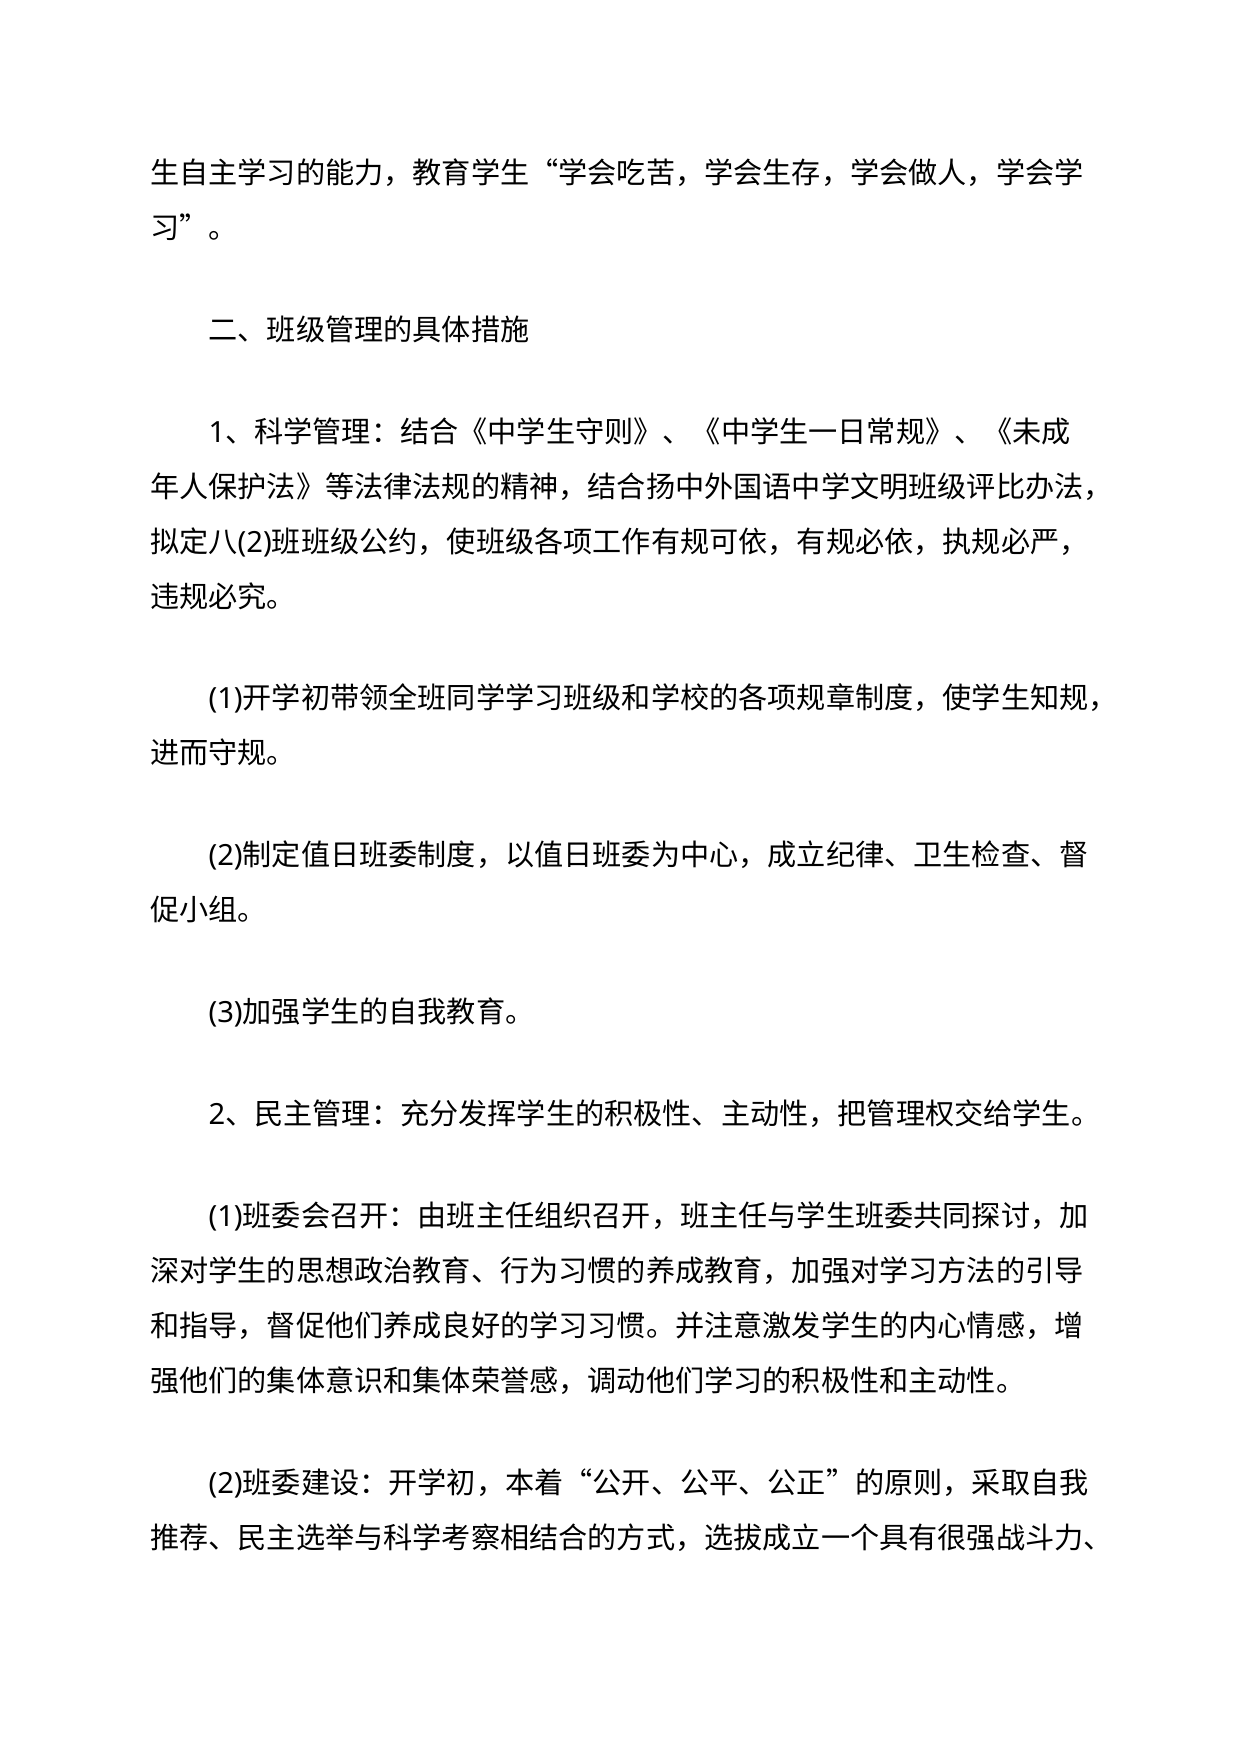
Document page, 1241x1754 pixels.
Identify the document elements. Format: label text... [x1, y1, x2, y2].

text (3)加强学生的自我教育。 [150, 989, 1090, 1031]
text 二、班级管理的具体措施 [150, 307, 1090, 349]
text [150, 150, 1090, 247]
text 2、民主管理：充分发挥学生的积极性、主动性，把管理权交给学生。 [150, 1091, 1090, 1133]
text (1)班委会召开：由班主任组织召开，班主任与学生班委共同探讨，加深对学生的思想政治教育、行为习惯的养成教育，加强对学习方法的引导和指导，督促他们养成良好的学习习惯。并注意激发学生的内心情感，增强他们的集体意识和集体荣誉感，调动他们学习的积极性和主动性。 [150, 1193, 1090, 1400]
text (2)制定值日班委制度，以值日班委为中心，成立纪律、卫生检查、督促小组。 [150, 832, 1090, 929]
text 1、科学管理：结合《中学生守则》、《中学生一日常规》、《未成年人保护法》等法律法规的精神，结合扬中外国语中学文明班级评比办法，拟定八(2)班班级公约，使班级各项工作有规可依，有规必依，执规必严，违规必究。 [150, 408, 1090, 616]
text (1)开学初带领全班同学学习班级和学校的各项规章制度，使学生知规，进而守规。 [150, 675, 1090, 772]
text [150, 1459, 1090, 1556]
